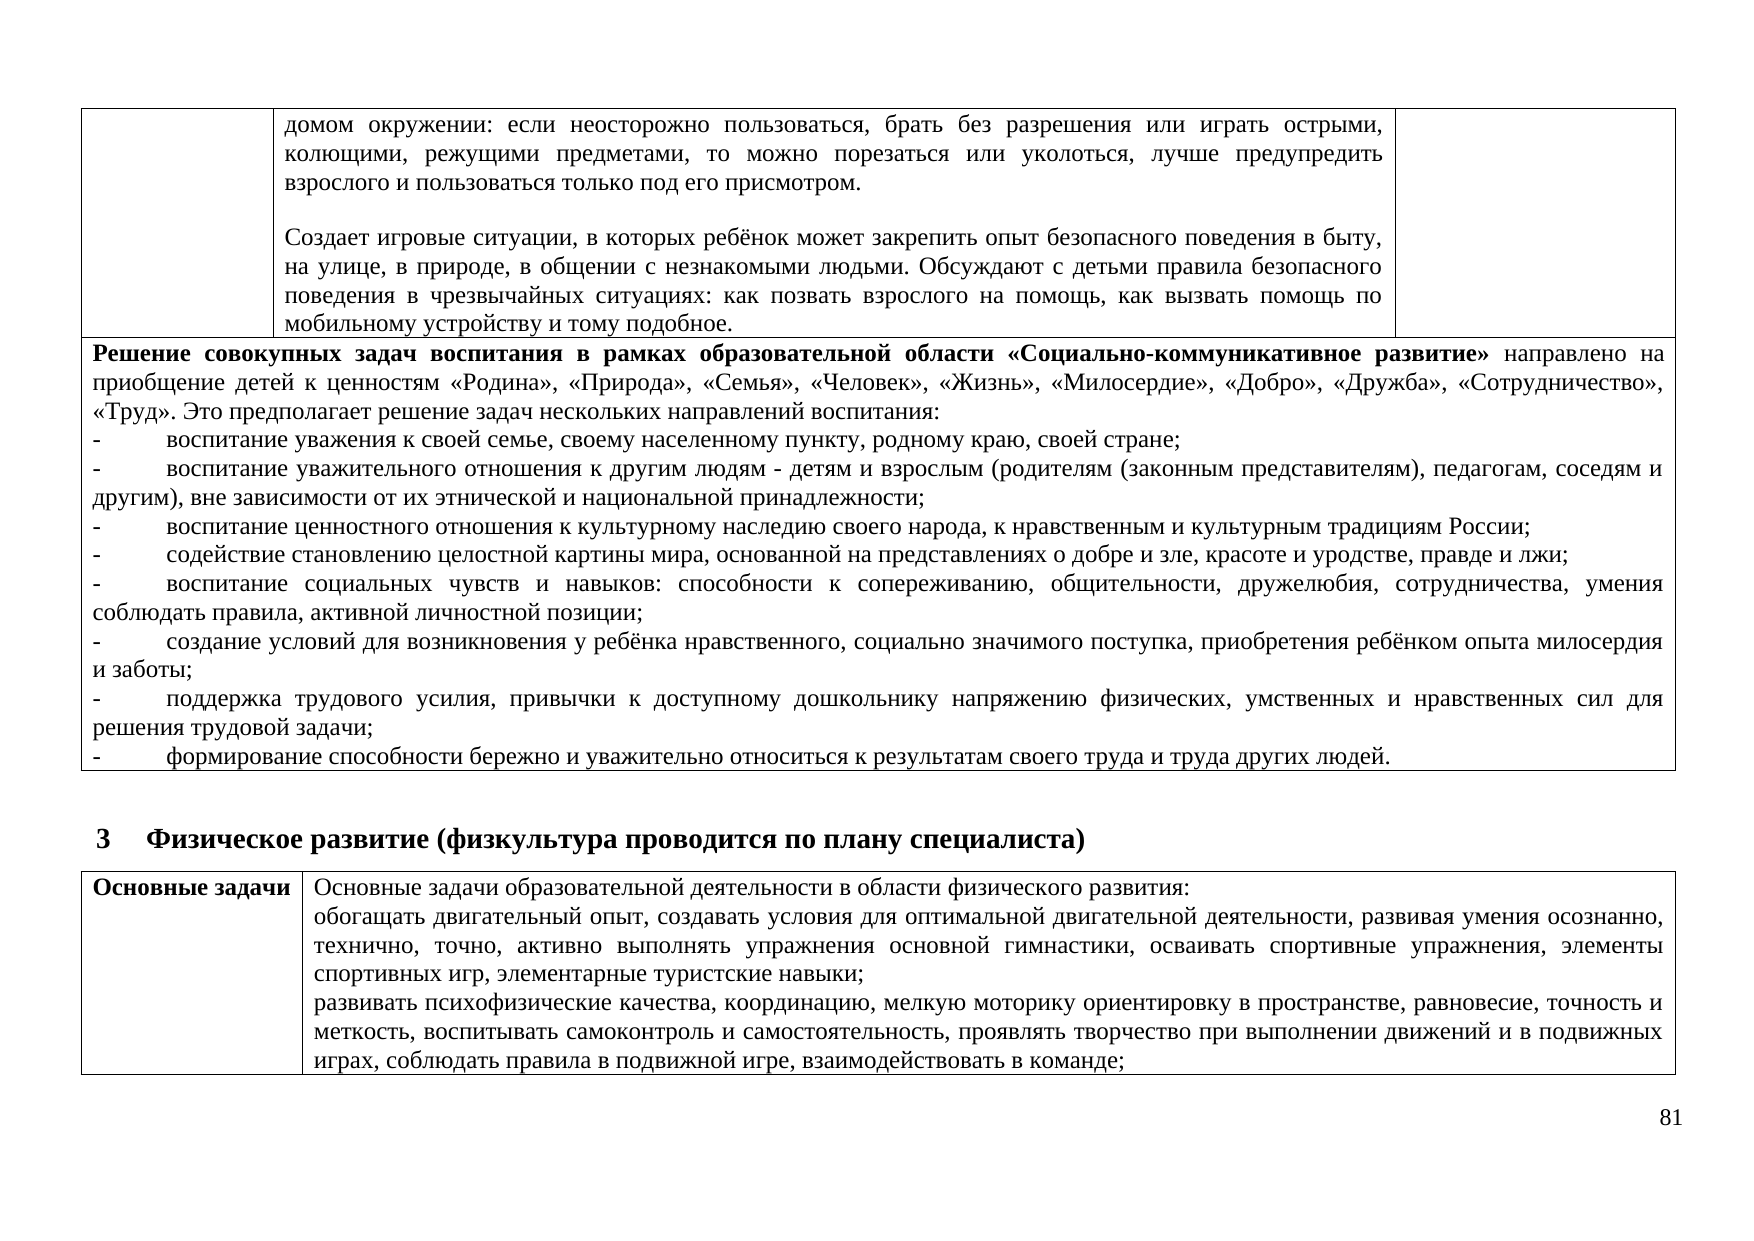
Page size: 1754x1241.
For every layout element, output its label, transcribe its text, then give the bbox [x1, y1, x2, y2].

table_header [303, 872, 1675, 1073]
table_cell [1396, 109, 1675, 337]
list Физическое развитие (физкультура проводится по плану специалиста) [96, 821, 1683, 854]
table_header Основные задачи [82, 872, 302, 1073]
table_cell Решение совокупных задач воспитания в рамках образовательной области «Социально-коммуникативное развитие» направлено на приобщение детей к ценностям «Родина», «Природа», «Семья», «Человек», «Жизнь», «Милосердие», «Добро», «Дружба», «Сотрудничество», «Труд». Это предполагает решение задач нескольких направлений воспитания: воспитание уважения к своей семье, своему населенному пункту, родному краю, своей стране; воспитание уважительного отношения к другим людям - детям и взрослым (родителям (законным представителям), педагогам, соседям и другим), вне зависимости от их этнической и национальной принадлежности; воспитание ценностного отношения к культурному наследию своего народа, к нравственным и культурным традициям России; содействие становлению целостной картины мира, основанной на представлениях о добре и зле, красоте и уродстве, правде и лжи; воспитание социальных чувств и навыков: способности к сопереживанию, общительности, дружелюбия, сотрудничества, умения соблюдать правила, активной личностной позиции; создание условий для возникновения у ребёнка нравственного, социально значимого поступка, приобретения ребёнком опыта милосердия и заботы; поддержка трудового усилия, привычки к доступному дошкольнику напряжению физических, умственных и нравственных сил для решения трудовой задачи; формирование способности бережно и уважительно относиться к результатам своего труда и труда других людей. [82, 338, 1675, 769]
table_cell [82, 109, 273, 337]
